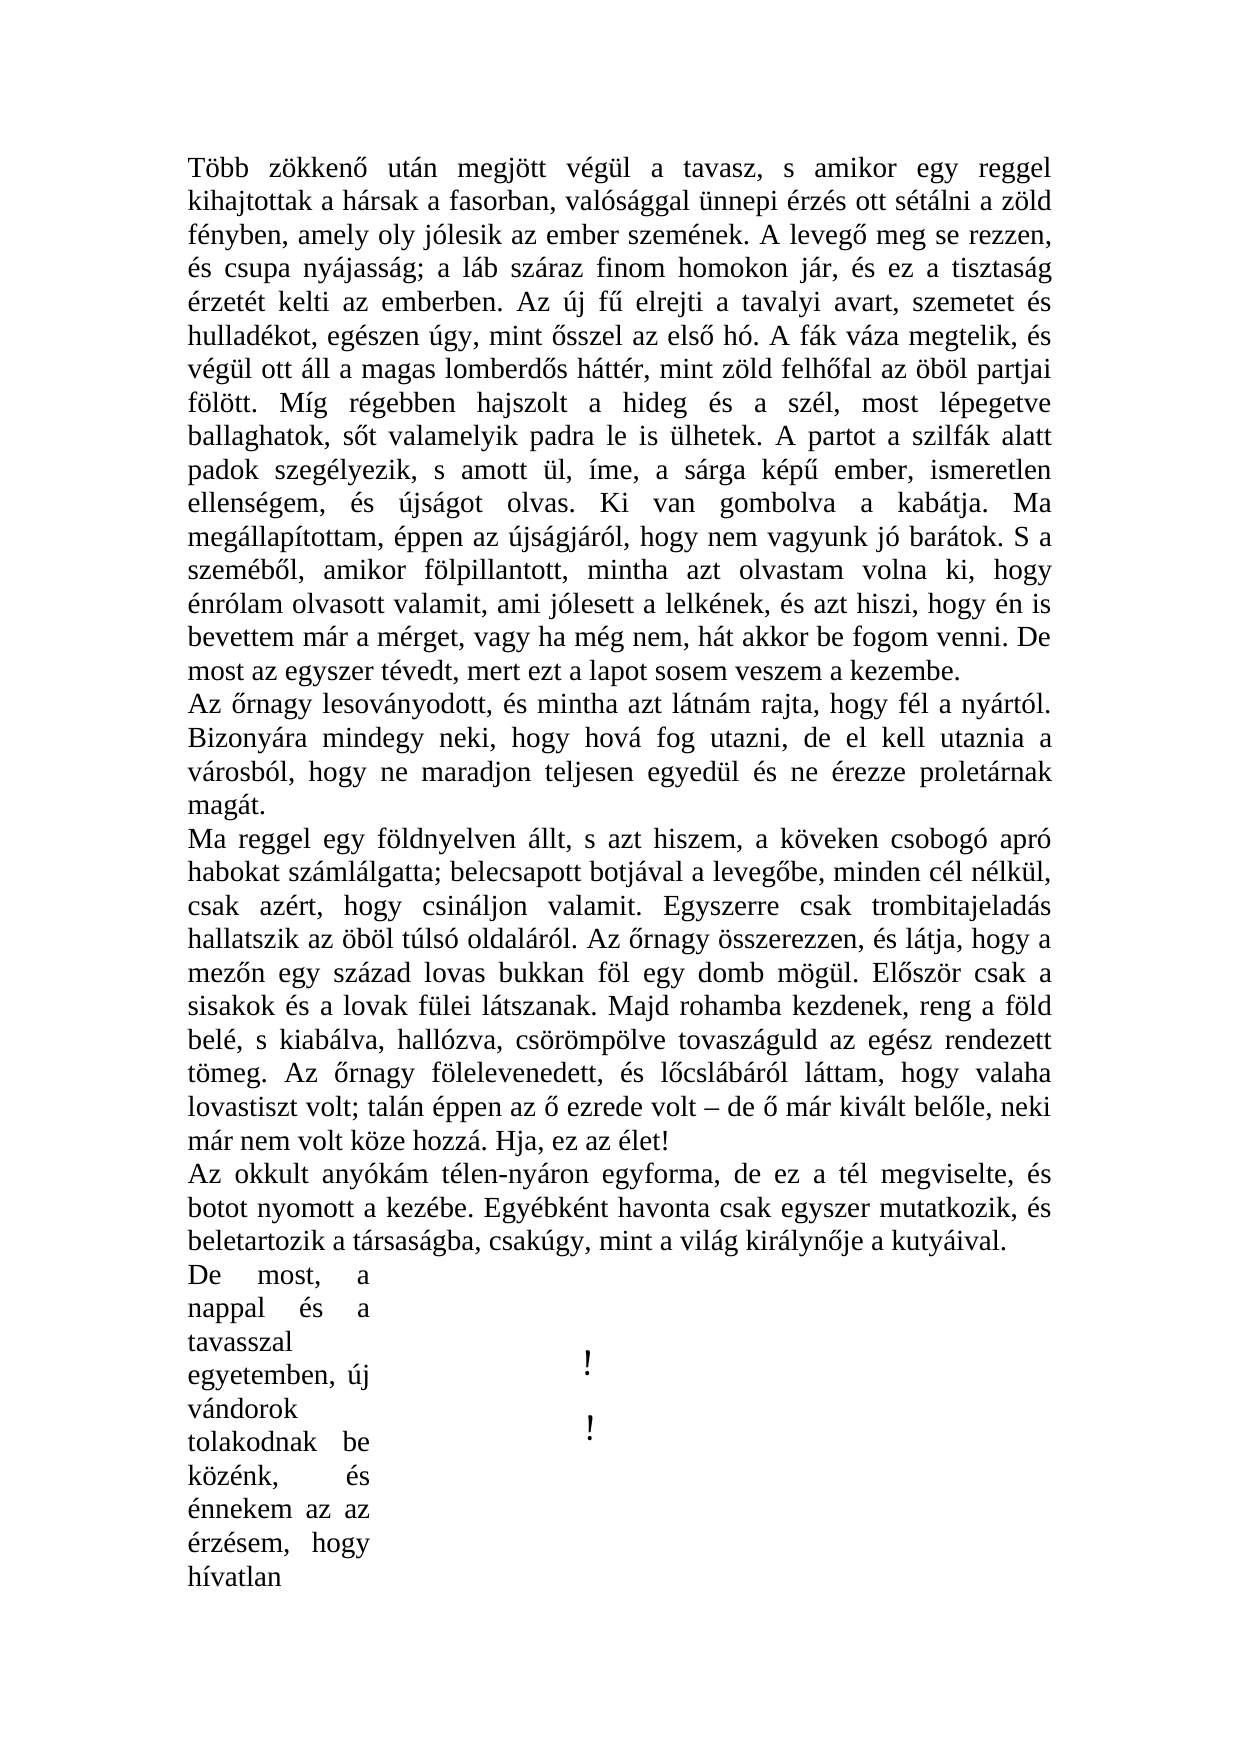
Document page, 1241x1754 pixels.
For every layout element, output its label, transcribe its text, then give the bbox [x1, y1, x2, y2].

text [187, 1257, 1053, 1592]
text Több zökkenő után megjött végül a tavasz, s amikor egy reggel kihajtottak a hársak a fasorban, valósággal ünnepi érzés ott sétálni a zöld fényben, amely oly jólesik az ember szemének. A levegő meg se rezzen, és csupa nyájasság; a láb száraz finom homokon jár, és ez a tisztaság érzetét kelti az emberben. Az új fű elrejti a tavalyi avart, szemetet és hulladékot, egészen úgy, mint ősszel az első hó. A fák váza megtelik, és végül ott áll a magas lomberdős háttér, mint zöld felhőfal az öböl partjai fölött. Míg régebben hajszolt a hideg és a szél, most lépegetve ballaghatok, sőt valamelyik padra le is ülhetek. A partot a szilfák alatt padok szegélyezik, s amott ül, íme, a sárga képű ember, ismeretlen ellenségem, és újságot olvas. Ki van gombolva a kabátja. Ma megállapítottam, éppen az újságjáról, hogy nem vagyunk jó barátok. S a szeméből, amikor fölpillantott, mintha azt olvastam volna ki, hogy énrólam olvasott valamit, ami jólesett a lelkének, és azt hiszi, hogy én is bevettem már a mérget, vagy ha még nem, hát akkor be fogom venni. De most az egyszer tévedt, mert ezt a lapot sosem veszem a kezembe. [187, 150, 1053, 687]
text Az okkult anyókám télen-nyáron egyforma, de ez a tél megviselte, és botot nyomott a kezébe. Egyébként havonta csak egyszer mutatkozik, és beletartozik a társaságba, csakúgy, mint a világ királynője a kutyáival. [187, 1156, 1053, 1257]
text Az őrnagy lesoványodott, és mintha azt látnám rajta, hogy fél a nyártól. Bizonyára mindegy neki, hogy hová fog utazni, de el kell utaznia a városból, hogy ne maradjon teljesen egyedül és ne érezze proletárnak magát. [187, 687, 1053, 821]
text Ma reggel egy földnyelven állt, s azt hiszem, a köveken csobogó apró habokat számlálgatta; belecsapott botjával a levegőbe, minden cél nélkül, csak azért, hogy csináljon valamit. Egyszerre csak trombitajeladás hallatszik az öböl túlsó oldaláról. Az őrnagy összerezzen, és látja, hogy a mezőn egy század lovas bukkan föl egy domb mögül. Először csak a sisakok és a lovak fülei látszanak. Majd rohamba kezdenek, reng a föld belé, s kiabálva, hallózva, csörömpölve tovaszáguld az egész rendezett tömeg. Az őrnagy fölelevenedett, és lőcslábáról láttam, hogy valaha lovastiszt volt; talán éppen az ő ezrede volt ‒ de ő már kivált belőle, neki már nem volt köze hozzá. Hja, ez az élet! [187, 821, 1053, 1156]
